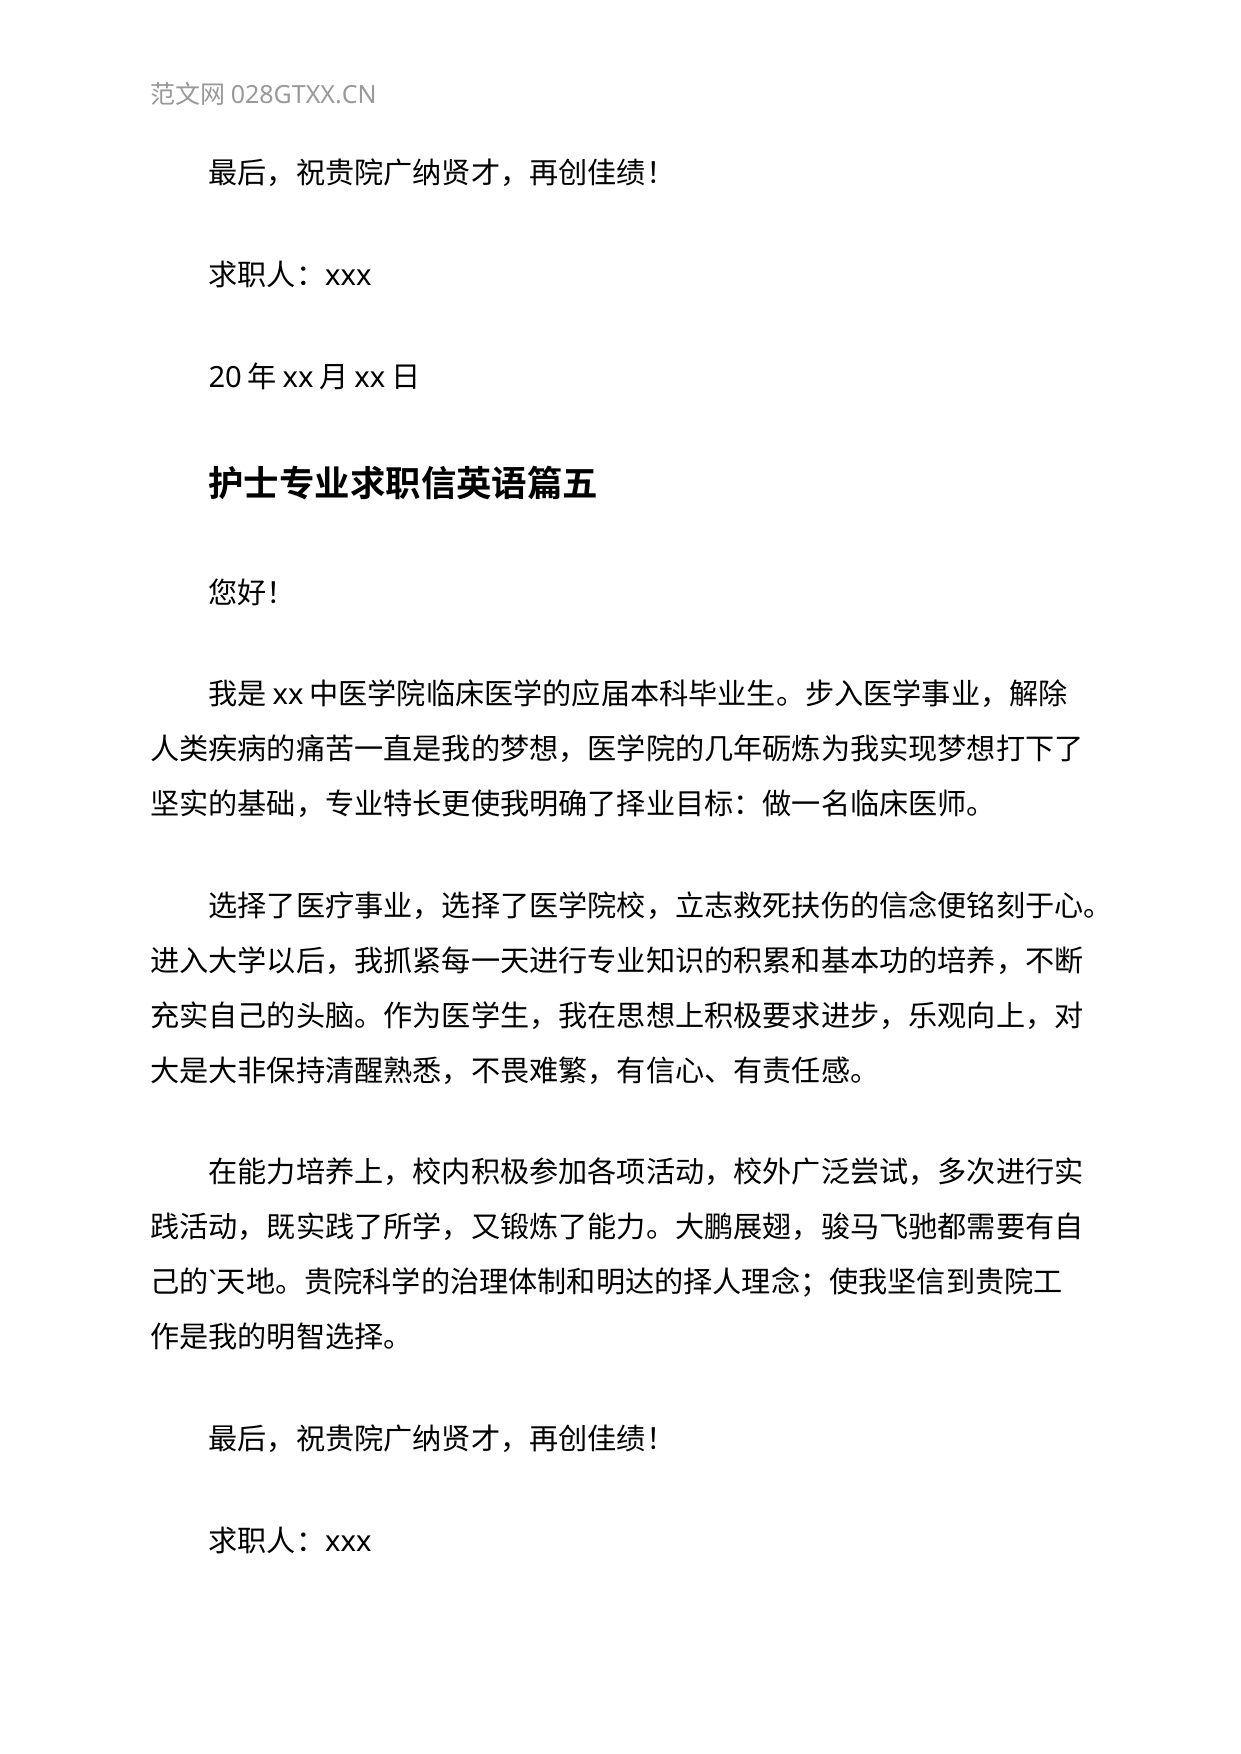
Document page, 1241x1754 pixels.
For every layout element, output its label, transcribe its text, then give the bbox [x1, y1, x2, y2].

text 护士专业求职信英语篇五 [150, 456, 1090, 507]
text 求职人：xxx [150, 1517, 1090, 1560]
text 最后，祝贵院广纳贤才，再创佳绩！ [150, 150, 1090, 192]
text 我是xx中医学院临床医学的应届本科毕业生。步入医学事业，解除人类疾病的痛苦一直是我的梦想，医学院的几年砺炼为我实现梦想打下了坚实的基础，专业特长更使我明确了择业目标：做一名临床医师。 [150, 671, 1090, 823]
text 您好！ [150, 569, 1090, 611]
text 选择了医疗事业，选择了医学院校，立志救死扶伤的信念便铭刻于心。进入大学以后，我抓紧每一天进行专业知识的积累和基本功的培养，不断充实自己的头脑。作为医学生，我在思想上积极要求进步，乐观向上，对大是大非保持清醒熟悉，不畏难繁，有信心、有责任感。 [150, 883, 1090, 1089]
text 最后，祝贵院广纳贤才，再创佳绩！ [150, 1416, 1090, 1458]
text 在能力培养上，校内积极参加各项活动，校外广泛尝试，多次进行实践活动，既实践了所学，又锻炼了能力。大鹏展翅，骏马飞驰都需要有自己的`天地。贵院科学的治理体制和明达的择人理念；使我坚信到贵院工作是我的明智选择。 [150, 1149, 1090, 1356]
text 求职人：xxx [150, 252, 1090, 294]
text 20年xx月xx日 [150, 354, 1090, 396]
